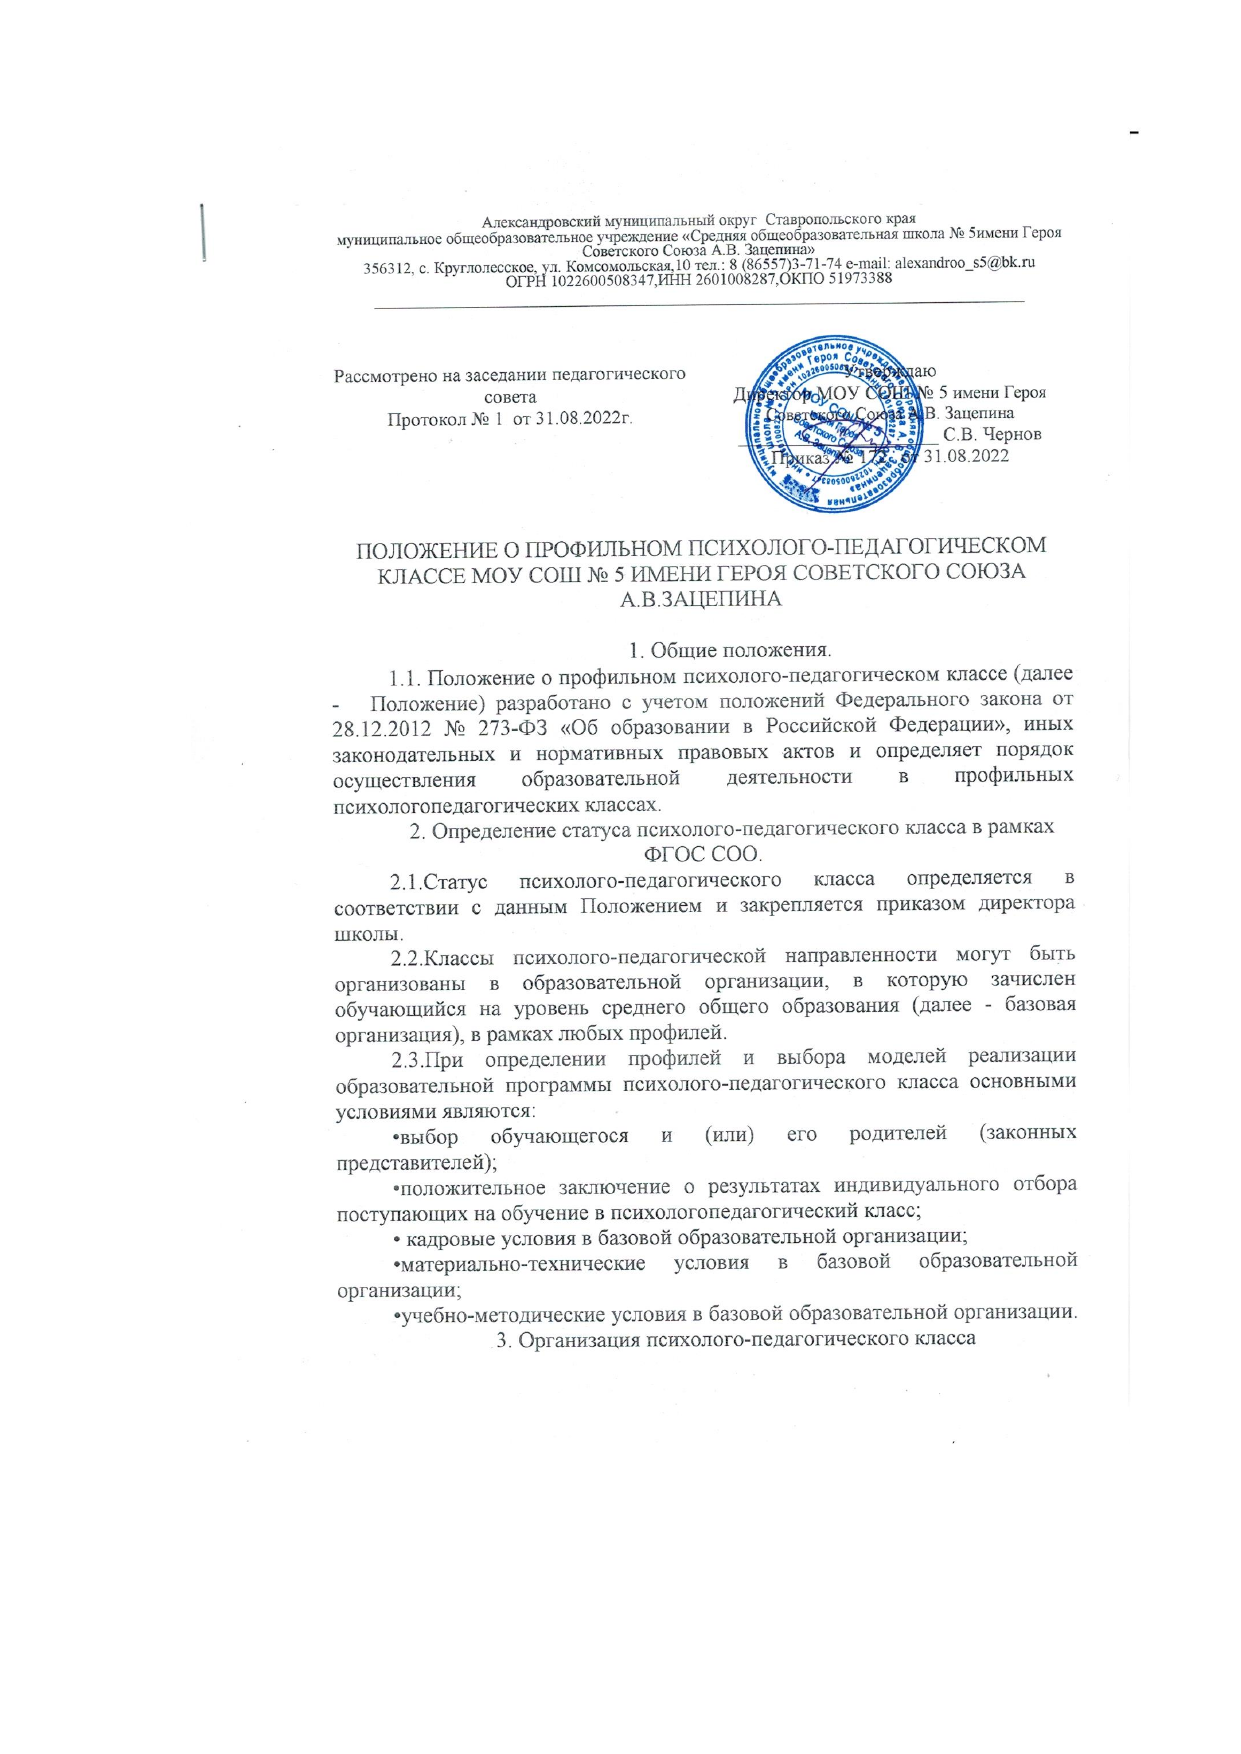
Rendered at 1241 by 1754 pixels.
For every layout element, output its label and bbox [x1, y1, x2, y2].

picture [177, 118, 1152, 1458]
